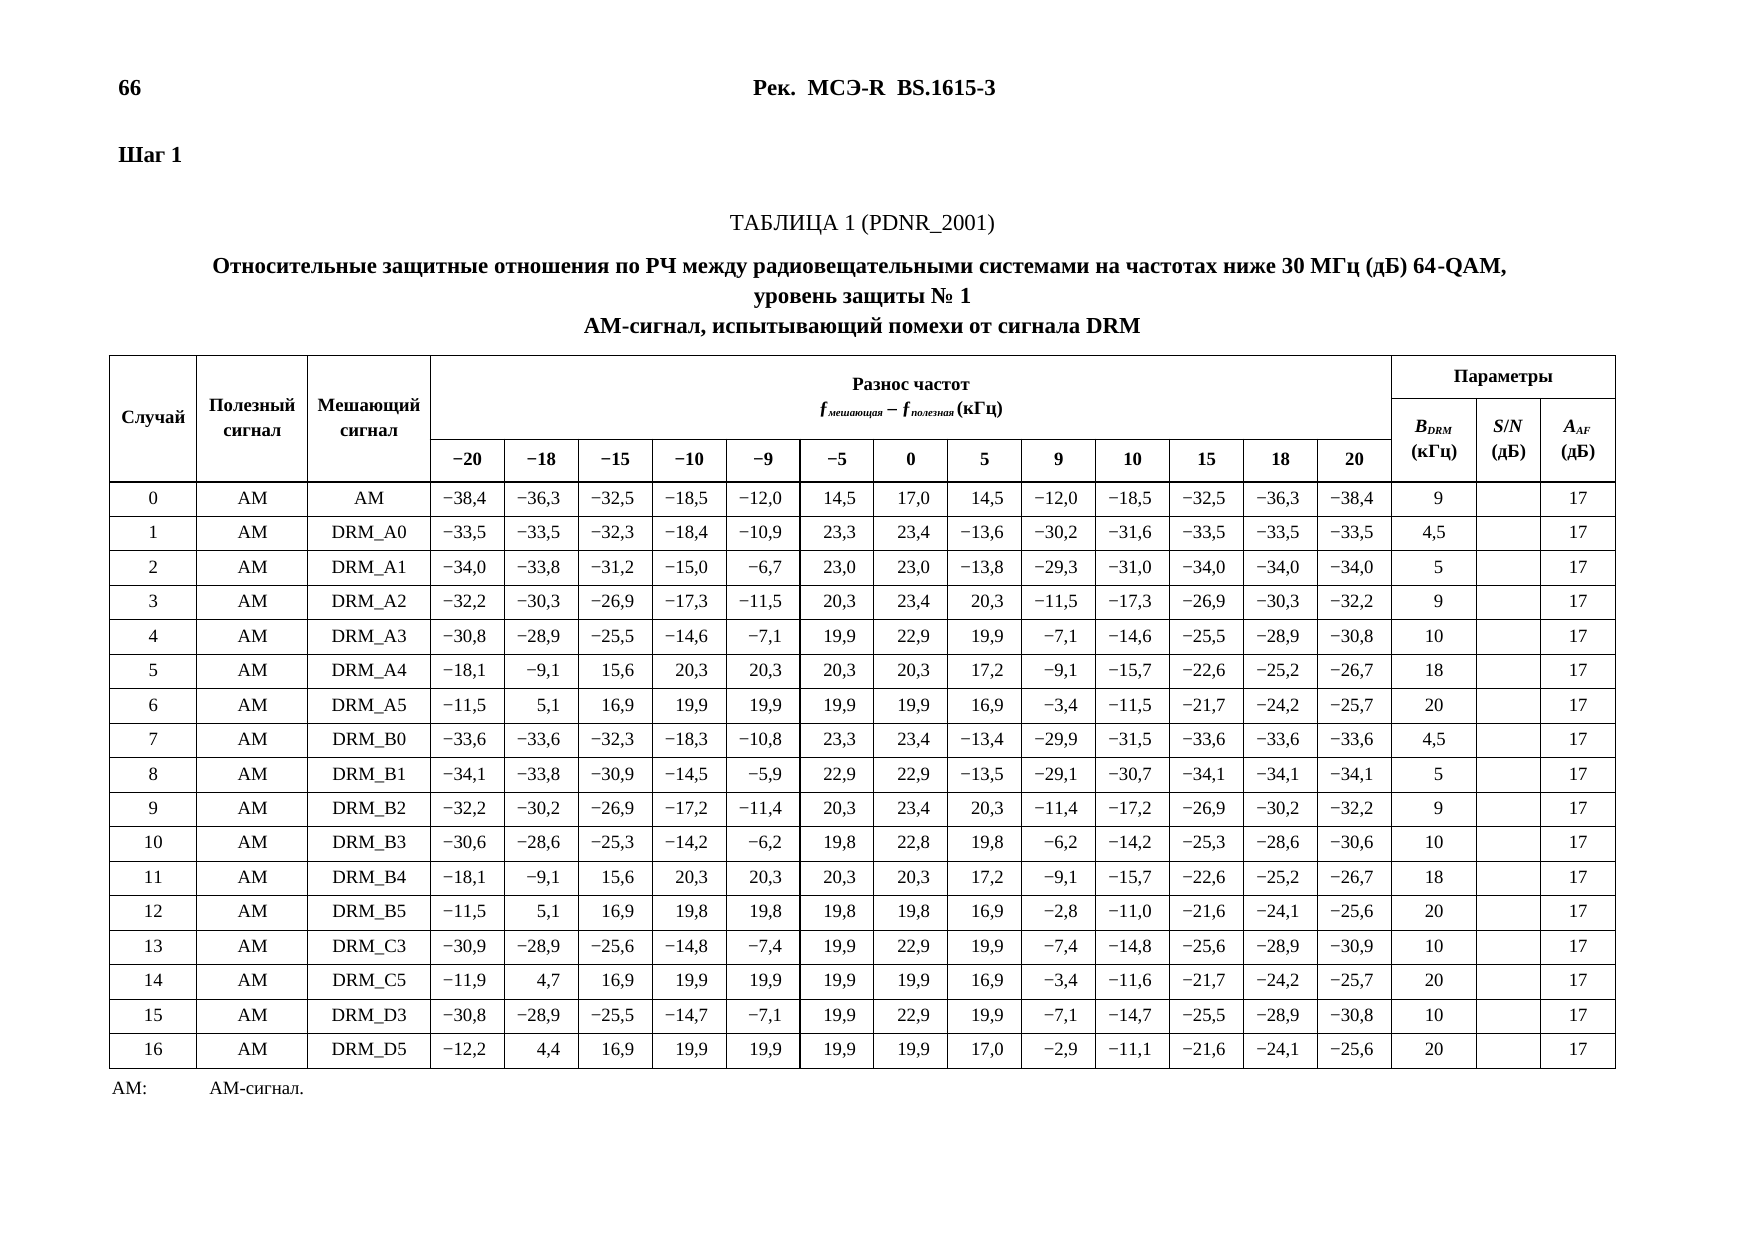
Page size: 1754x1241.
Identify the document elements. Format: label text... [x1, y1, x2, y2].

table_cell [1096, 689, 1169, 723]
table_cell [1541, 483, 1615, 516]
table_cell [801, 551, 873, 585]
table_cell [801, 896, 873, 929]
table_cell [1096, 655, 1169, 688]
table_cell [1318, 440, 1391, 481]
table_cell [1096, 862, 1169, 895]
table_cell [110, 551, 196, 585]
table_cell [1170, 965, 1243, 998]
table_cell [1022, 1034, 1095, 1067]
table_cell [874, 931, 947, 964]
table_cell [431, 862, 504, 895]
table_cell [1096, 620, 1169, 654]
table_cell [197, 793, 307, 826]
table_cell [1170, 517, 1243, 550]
title Относительные защитные отношения по РЧ между радиовещательными системами на частотах ниже 30 МГц (дБ) 64-QAM, уровень защиты № 1 AM-сигнал, испытывающий помехи от сигнала DRM [118, 252, 1606, 339]
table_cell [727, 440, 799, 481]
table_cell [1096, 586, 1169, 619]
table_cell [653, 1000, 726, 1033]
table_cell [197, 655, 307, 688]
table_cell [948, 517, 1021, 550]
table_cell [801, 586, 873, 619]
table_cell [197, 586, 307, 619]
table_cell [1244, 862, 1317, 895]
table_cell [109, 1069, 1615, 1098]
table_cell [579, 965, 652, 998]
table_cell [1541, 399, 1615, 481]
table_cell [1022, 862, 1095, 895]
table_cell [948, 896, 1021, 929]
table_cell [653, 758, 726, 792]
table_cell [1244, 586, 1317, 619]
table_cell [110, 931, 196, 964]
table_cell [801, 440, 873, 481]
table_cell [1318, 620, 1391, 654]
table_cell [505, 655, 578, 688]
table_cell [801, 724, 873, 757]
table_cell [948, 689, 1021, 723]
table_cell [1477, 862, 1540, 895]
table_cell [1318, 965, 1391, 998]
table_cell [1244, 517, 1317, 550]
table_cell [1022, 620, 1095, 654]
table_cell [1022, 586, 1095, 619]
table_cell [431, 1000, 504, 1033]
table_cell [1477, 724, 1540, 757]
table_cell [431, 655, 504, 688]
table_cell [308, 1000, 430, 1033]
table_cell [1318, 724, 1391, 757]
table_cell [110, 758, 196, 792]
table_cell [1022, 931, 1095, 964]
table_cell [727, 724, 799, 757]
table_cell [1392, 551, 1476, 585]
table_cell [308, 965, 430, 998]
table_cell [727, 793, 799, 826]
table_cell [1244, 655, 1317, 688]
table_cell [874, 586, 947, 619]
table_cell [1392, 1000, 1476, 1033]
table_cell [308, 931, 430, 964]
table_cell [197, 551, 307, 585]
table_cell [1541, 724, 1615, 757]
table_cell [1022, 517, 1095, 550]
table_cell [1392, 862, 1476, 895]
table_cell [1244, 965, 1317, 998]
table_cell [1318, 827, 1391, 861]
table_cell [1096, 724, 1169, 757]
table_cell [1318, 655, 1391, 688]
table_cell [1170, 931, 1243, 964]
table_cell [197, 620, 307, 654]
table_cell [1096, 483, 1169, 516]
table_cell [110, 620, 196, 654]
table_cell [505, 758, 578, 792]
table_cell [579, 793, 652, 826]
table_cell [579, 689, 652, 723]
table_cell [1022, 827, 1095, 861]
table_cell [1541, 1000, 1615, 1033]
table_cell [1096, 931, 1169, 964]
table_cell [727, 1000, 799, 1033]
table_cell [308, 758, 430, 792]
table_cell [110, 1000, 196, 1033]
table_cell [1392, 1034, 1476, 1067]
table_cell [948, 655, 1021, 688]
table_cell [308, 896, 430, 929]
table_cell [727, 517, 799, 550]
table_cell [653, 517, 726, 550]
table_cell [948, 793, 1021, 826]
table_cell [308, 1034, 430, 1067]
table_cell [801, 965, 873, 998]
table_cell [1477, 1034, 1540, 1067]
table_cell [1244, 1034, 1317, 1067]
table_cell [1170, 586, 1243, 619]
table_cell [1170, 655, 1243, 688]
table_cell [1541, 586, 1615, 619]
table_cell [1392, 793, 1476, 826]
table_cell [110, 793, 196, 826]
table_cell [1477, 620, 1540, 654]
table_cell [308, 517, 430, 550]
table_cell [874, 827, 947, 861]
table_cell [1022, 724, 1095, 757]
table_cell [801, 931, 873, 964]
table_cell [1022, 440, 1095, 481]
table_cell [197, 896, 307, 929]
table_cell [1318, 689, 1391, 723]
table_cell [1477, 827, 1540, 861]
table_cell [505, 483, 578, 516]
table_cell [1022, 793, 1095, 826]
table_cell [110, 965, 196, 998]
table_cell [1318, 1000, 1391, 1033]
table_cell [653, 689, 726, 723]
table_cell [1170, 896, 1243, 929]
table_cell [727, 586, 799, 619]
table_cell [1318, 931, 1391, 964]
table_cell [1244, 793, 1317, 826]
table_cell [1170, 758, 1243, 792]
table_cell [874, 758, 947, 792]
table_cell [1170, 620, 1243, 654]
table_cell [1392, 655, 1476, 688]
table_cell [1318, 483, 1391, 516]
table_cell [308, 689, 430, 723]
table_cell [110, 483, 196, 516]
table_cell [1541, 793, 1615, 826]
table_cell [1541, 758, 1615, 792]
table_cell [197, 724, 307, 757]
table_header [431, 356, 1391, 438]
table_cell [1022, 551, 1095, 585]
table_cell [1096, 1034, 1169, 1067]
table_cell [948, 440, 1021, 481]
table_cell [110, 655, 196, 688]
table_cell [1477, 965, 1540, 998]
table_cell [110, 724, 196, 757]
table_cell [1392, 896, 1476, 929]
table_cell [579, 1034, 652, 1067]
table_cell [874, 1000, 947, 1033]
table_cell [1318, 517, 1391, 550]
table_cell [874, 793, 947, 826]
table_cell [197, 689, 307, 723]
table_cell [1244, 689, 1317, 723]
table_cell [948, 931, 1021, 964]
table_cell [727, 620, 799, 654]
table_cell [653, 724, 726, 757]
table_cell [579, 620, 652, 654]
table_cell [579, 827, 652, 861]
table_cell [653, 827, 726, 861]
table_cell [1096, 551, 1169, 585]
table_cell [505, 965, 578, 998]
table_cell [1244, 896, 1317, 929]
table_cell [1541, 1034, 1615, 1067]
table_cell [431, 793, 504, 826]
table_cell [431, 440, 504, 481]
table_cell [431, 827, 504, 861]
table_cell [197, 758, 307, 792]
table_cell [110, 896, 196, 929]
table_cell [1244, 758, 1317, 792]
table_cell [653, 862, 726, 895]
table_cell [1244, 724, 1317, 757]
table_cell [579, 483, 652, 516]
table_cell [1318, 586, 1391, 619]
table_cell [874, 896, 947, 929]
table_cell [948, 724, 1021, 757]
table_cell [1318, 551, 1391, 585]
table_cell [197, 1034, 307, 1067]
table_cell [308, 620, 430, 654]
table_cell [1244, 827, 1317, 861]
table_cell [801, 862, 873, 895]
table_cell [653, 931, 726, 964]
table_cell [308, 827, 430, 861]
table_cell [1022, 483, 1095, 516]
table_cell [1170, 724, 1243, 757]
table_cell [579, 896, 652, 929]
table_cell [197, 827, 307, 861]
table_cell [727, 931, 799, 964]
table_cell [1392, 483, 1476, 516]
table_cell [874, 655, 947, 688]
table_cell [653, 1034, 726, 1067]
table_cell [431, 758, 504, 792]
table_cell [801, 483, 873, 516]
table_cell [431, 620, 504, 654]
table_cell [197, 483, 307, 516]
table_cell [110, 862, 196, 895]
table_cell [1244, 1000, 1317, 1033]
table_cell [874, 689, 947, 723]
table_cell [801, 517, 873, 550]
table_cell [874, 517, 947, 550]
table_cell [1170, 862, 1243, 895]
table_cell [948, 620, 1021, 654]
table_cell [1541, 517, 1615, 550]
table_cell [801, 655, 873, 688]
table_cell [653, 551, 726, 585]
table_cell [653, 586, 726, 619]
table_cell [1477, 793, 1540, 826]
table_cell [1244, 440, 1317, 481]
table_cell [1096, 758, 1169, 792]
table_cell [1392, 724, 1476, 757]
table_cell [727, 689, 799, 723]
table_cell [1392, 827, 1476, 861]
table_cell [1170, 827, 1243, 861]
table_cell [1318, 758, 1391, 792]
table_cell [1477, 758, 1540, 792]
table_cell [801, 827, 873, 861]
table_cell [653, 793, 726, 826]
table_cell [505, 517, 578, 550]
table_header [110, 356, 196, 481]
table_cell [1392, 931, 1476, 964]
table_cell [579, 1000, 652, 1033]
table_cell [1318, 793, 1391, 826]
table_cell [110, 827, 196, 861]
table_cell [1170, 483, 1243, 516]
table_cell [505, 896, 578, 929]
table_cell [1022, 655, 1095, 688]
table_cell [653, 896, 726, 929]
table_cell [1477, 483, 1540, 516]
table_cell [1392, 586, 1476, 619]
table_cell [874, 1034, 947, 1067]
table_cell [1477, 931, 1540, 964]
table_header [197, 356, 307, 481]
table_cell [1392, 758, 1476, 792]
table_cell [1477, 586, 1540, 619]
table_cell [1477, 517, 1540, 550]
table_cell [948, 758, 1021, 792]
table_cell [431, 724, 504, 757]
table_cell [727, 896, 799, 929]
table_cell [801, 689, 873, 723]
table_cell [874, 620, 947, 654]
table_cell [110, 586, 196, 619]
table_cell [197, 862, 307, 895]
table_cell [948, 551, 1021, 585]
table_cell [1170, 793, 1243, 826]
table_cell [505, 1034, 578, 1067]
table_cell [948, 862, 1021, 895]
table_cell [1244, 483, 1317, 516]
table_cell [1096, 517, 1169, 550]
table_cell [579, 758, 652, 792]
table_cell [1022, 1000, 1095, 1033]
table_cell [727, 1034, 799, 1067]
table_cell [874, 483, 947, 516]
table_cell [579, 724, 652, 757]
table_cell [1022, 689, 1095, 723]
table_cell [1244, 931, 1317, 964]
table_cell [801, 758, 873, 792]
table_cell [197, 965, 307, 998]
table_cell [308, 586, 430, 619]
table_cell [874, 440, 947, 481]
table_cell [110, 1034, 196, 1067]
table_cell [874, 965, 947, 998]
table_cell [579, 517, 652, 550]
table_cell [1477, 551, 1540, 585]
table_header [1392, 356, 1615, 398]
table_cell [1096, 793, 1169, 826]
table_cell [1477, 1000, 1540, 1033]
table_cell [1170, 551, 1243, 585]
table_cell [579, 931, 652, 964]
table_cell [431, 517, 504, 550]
text ТАБЛИЦА 1 (PDNR_2001) [118, 209, 1606, 236]
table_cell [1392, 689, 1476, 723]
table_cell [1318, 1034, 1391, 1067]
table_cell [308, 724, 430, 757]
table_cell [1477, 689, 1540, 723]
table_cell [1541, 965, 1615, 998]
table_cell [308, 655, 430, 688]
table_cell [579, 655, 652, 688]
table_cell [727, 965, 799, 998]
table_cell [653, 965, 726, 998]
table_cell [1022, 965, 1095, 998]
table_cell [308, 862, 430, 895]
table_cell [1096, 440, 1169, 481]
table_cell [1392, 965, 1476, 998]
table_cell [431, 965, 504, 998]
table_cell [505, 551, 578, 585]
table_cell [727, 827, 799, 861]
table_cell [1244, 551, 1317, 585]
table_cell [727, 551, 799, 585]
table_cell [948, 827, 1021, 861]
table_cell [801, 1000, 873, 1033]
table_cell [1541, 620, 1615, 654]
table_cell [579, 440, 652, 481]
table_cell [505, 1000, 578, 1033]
subtitle Шаг 1 [118, 142, 1606, 168]
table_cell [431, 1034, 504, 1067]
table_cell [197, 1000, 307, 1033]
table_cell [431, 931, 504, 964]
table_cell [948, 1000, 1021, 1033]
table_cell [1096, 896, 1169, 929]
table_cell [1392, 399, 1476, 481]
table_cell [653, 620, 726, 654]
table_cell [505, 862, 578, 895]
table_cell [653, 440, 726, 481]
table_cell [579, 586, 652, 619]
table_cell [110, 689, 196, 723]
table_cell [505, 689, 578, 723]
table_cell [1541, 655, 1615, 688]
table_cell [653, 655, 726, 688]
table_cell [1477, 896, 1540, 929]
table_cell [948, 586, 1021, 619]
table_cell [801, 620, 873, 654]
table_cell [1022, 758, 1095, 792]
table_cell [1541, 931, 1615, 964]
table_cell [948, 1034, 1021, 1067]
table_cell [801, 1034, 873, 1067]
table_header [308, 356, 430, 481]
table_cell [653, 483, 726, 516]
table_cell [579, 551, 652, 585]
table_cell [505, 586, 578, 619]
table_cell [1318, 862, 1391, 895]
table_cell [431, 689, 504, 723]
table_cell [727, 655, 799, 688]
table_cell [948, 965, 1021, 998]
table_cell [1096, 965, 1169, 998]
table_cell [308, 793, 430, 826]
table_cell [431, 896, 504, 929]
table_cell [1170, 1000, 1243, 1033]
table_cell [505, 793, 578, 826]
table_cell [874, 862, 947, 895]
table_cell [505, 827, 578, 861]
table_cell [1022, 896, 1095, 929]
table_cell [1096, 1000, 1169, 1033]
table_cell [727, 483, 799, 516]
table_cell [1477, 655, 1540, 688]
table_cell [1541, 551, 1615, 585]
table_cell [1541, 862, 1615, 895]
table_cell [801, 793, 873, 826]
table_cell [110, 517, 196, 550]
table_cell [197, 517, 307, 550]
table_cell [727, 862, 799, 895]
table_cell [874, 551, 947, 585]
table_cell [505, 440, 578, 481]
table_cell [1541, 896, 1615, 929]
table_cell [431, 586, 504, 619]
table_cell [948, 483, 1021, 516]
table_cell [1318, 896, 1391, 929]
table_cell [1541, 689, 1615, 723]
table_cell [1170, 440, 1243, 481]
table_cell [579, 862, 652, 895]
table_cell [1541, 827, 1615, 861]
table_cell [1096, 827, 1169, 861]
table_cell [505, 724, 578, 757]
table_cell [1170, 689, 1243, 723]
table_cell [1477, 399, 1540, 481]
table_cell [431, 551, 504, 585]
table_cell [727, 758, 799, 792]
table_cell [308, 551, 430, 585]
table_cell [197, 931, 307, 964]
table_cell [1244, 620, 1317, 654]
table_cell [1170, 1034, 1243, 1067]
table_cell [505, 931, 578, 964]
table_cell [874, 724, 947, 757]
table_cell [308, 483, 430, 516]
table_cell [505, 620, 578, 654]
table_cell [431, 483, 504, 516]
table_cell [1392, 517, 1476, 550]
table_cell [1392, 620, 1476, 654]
